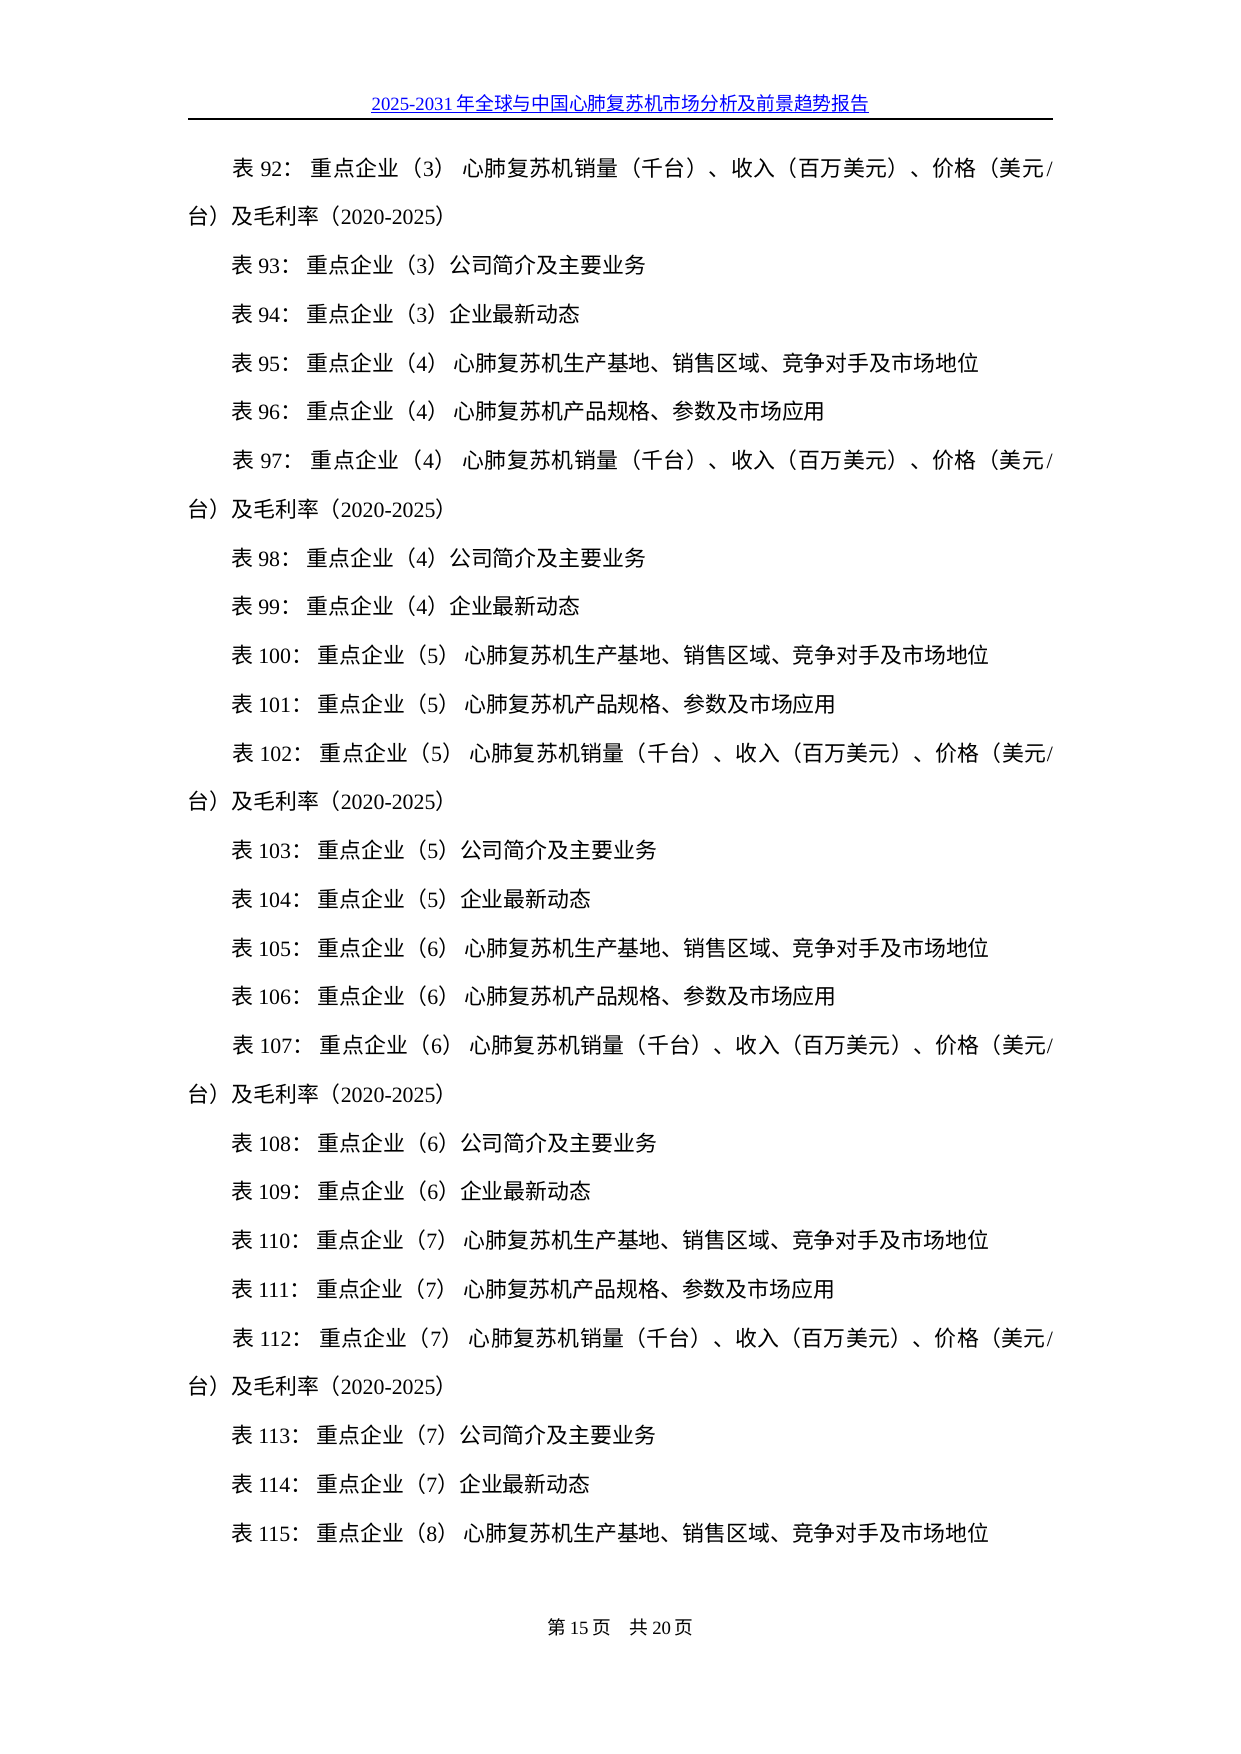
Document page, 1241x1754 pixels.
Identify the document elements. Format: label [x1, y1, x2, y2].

text [187, 150, 1053, 1548]
